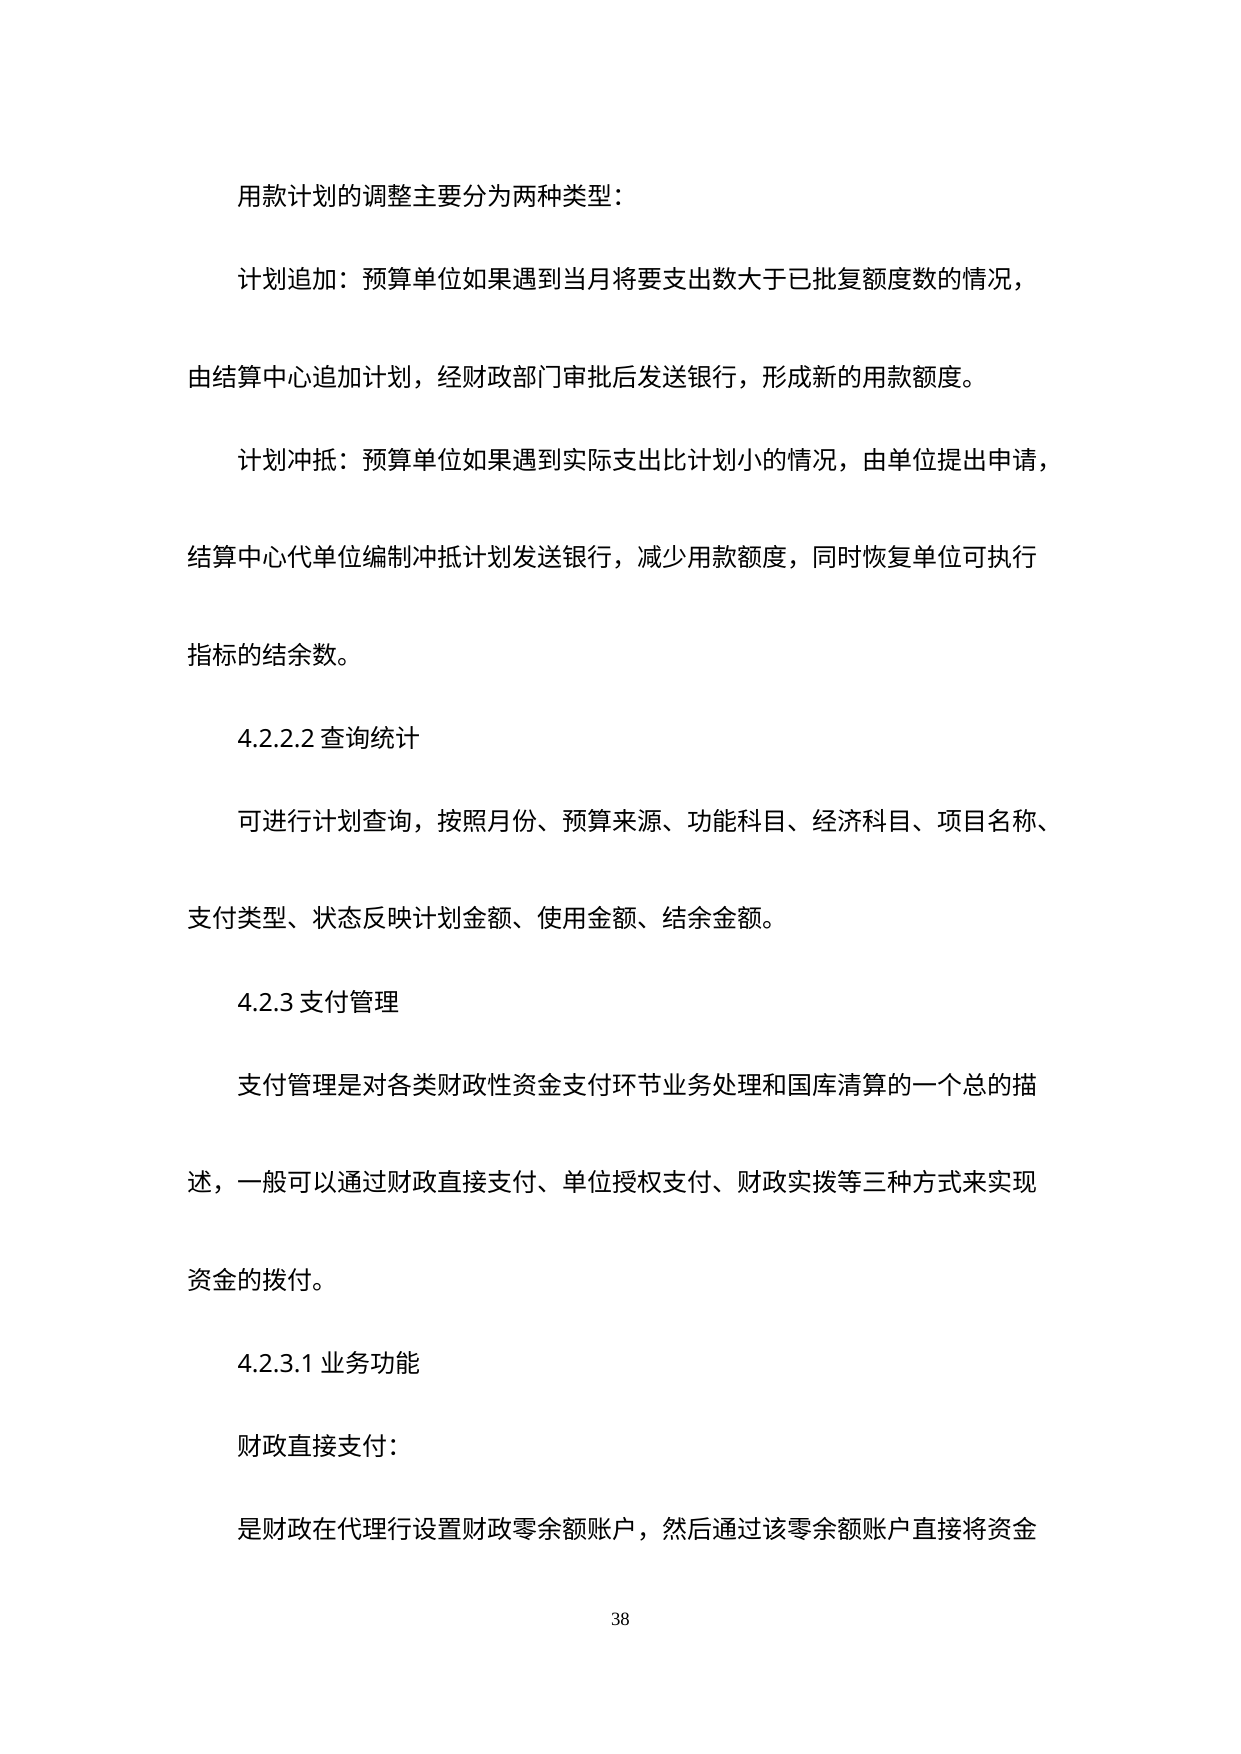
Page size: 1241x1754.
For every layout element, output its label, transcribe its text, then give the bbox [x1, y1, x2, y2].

text 4.2.3支付管理 [187, 968, 1053, 1033]
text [187, 1495, 1053, 1560]
text 4.2.2.2查询统计 [187, 704, 1053, 769]
text 可进行计划查询，按照月份、预算来源、功能科目、经济科目、项目名称、支付类型、状态反映计划金额、使用金额、结余金额。 [187, 787, 1053, 949]
text 财政直接支付： [187, 1412, 1053, 1477]
text 4.2.3.1业务功能 [187, 1329, 1053, 1394]
text 支付管理是对各类财政性资金支付环节业务处理和国库清算的一个总的描述，一般可以通过财政直接支付、单位授权支付、财政实拨等三种方式来实现资金的拨付。 [187, 1051, 1053, 1311]
text 用款计划的调整主要分为两种类型： [187, 162, 1053, 227]
text 计划冲抵：预算单位如果遇到实际支出比计划小的情况，由单位提出申请，结算中心代单位编制冲抵计划发送银行，减少用款额度，同时恢复单位可执行指标的结余数。 [187, 426, 1053, 686]
text 计划追加：预算单位如果遇到当月将要支出数大于已批复额度数的情况，由结算中心追加计划，经财政部门审批后发送银行，形成新的用款额度。 [187, 245, 1053, 408]
